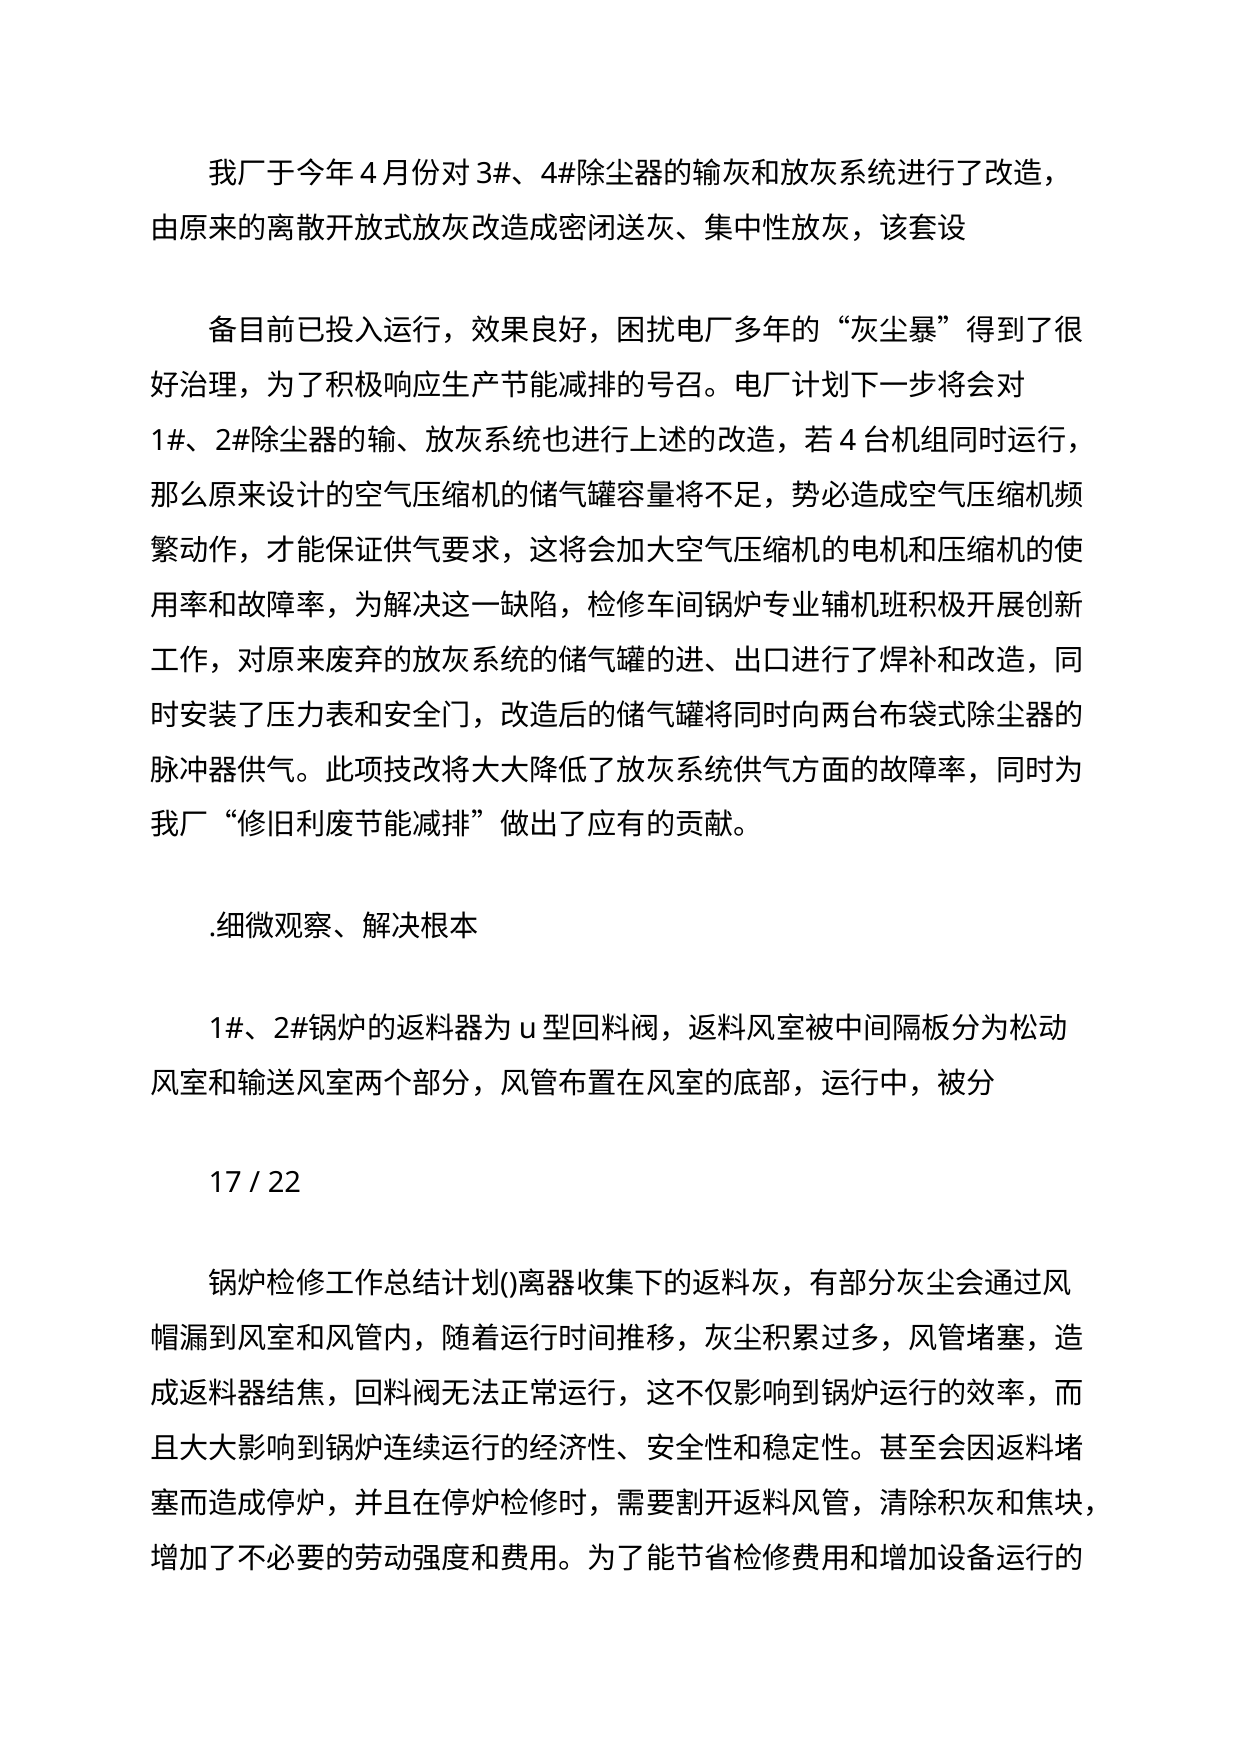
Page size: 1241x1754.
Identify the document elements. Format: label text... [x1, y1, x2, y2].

text 1#、2#锅炉的返料器为u型回料阀，返料风室被中间隔板分为松动风室和输送风室两个部分，风管布置在风室的底部，运行中，被分 [150, 1005, 1090, 1102]
text 我厂于今年4月份对3#、4#除尘器的输灰和放灰系统进行了改造，由原来的离散开放式放灰改造成密闭送灰、集中性放灰，该套设 [150, 150, 1090, 247]
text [150, 1260, 1090, 1577]
text 17 / 22 [150, 1161, 1090, 1201]
text 备目前已投入运行，效果良好，困扰电厂多年的“灰尘暴”得到了很好治理，为了积极响应生产节能减排的号召。电厂计划下一步将会对1#、2#除尘器的输、放灰系统也进行上述的改造，若4台机组同时运行，那么原来设计的空气压缩机的储气罐容量将不足，势必造成空气压缩机频繁动作，才能保证供气要求，这将会加大空气压缩机的电机和压缩机的使用率和故障率，为解决这一缺陷，检修车间锅炉专业辅机班积极开展创新工作，对原来废弃的放灰系统的储气罐的进、出口进行了焊补和改造，同时安装了压力表和安全门，改造后的储气罐将同时向两台布袋式除尘器的脉冲器供气。此项技改将大大降低了放灰系统供气方面的故障率，同时为我厂“修旧利废节能减排”做出了应有的贡献。 [150, 307, 1090, 843]
text .细微观察、解决根本 [150, 903, 1090, 945]
